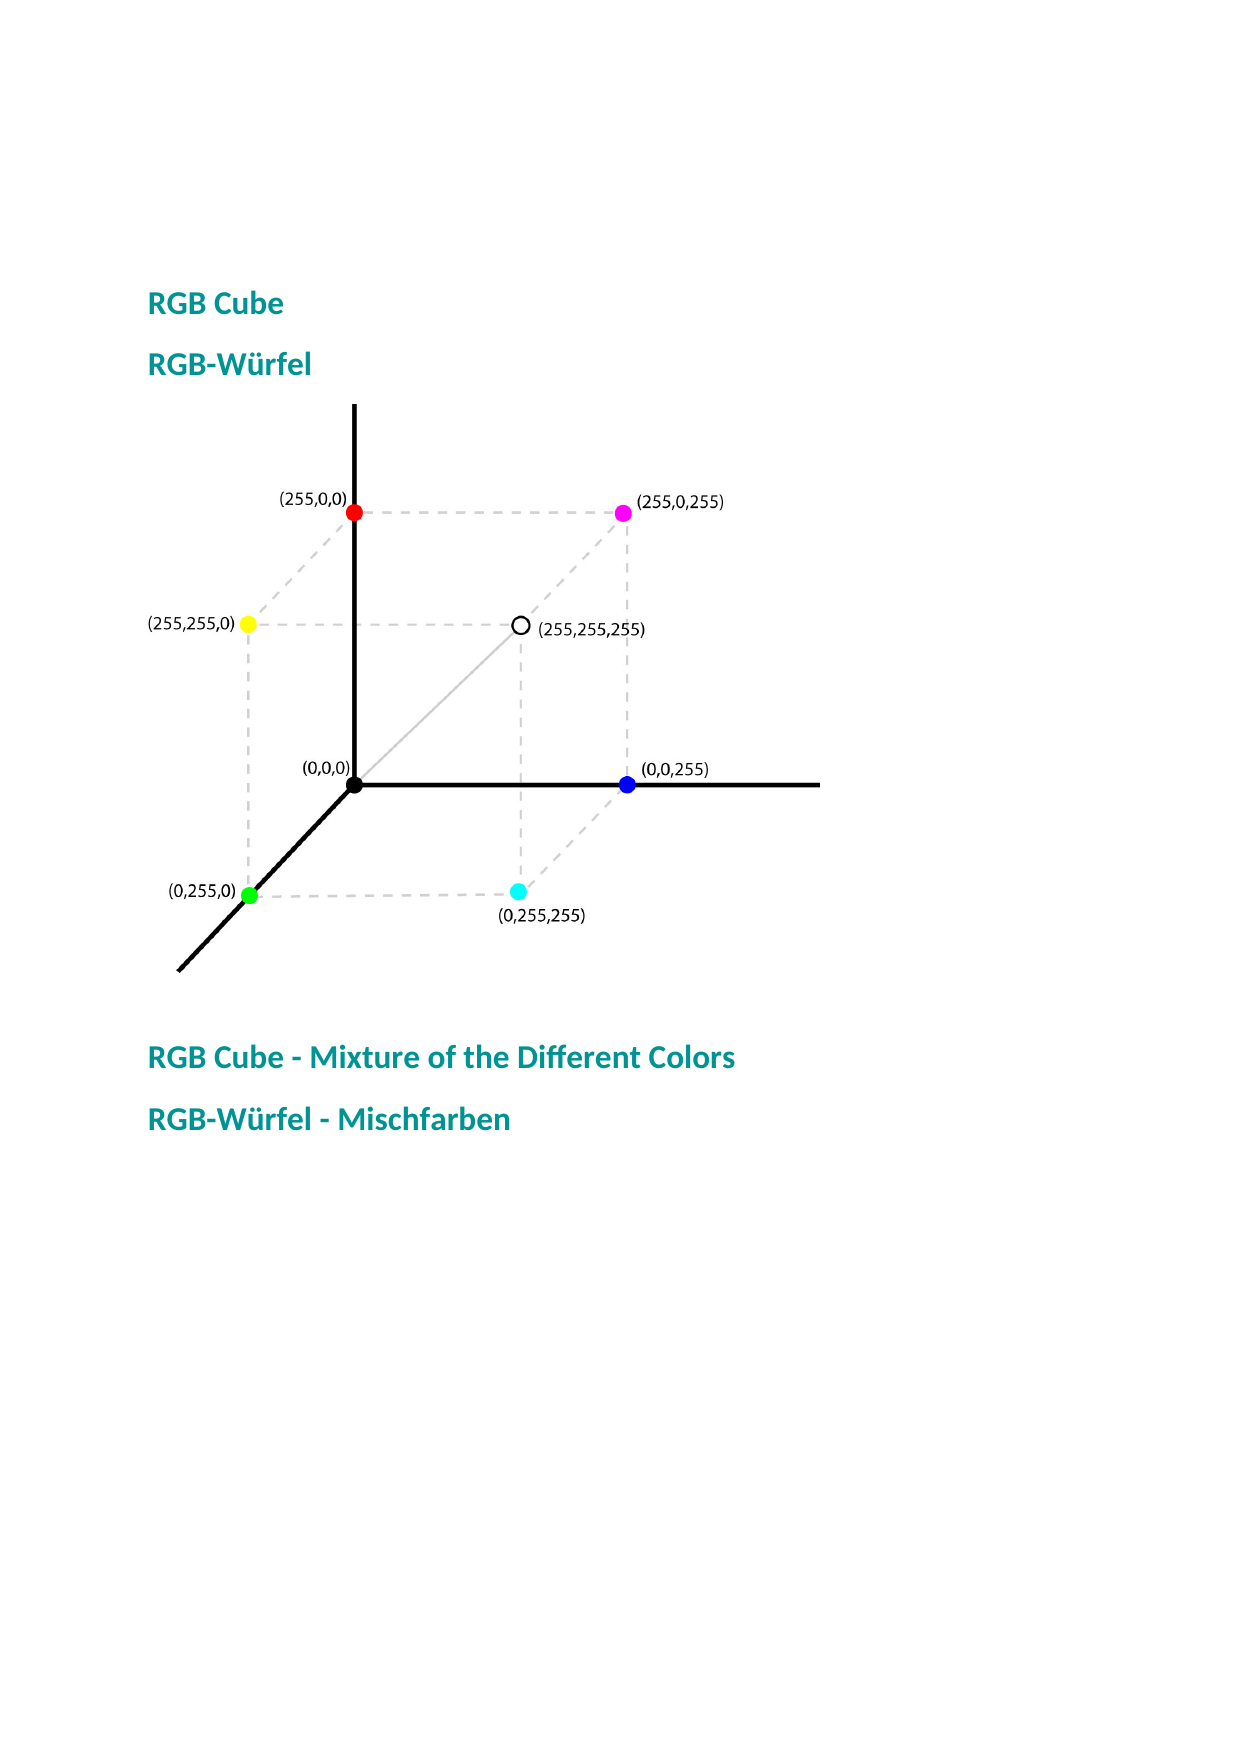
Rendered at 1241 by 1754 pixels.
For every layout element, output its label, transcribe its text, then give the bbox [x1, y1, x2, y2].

text RGB-Würfel [148, 343, 1093, 384]
picture [147, 404, 820, 973]
text RGB Cube - Mixture of the Different Colors [148, 1037, 1093, 1077]
text RGB Cube [148, 282, 1093, 323]
text RGB-Würfel - Mischfarben [148, 1098, 1093, 1138]
